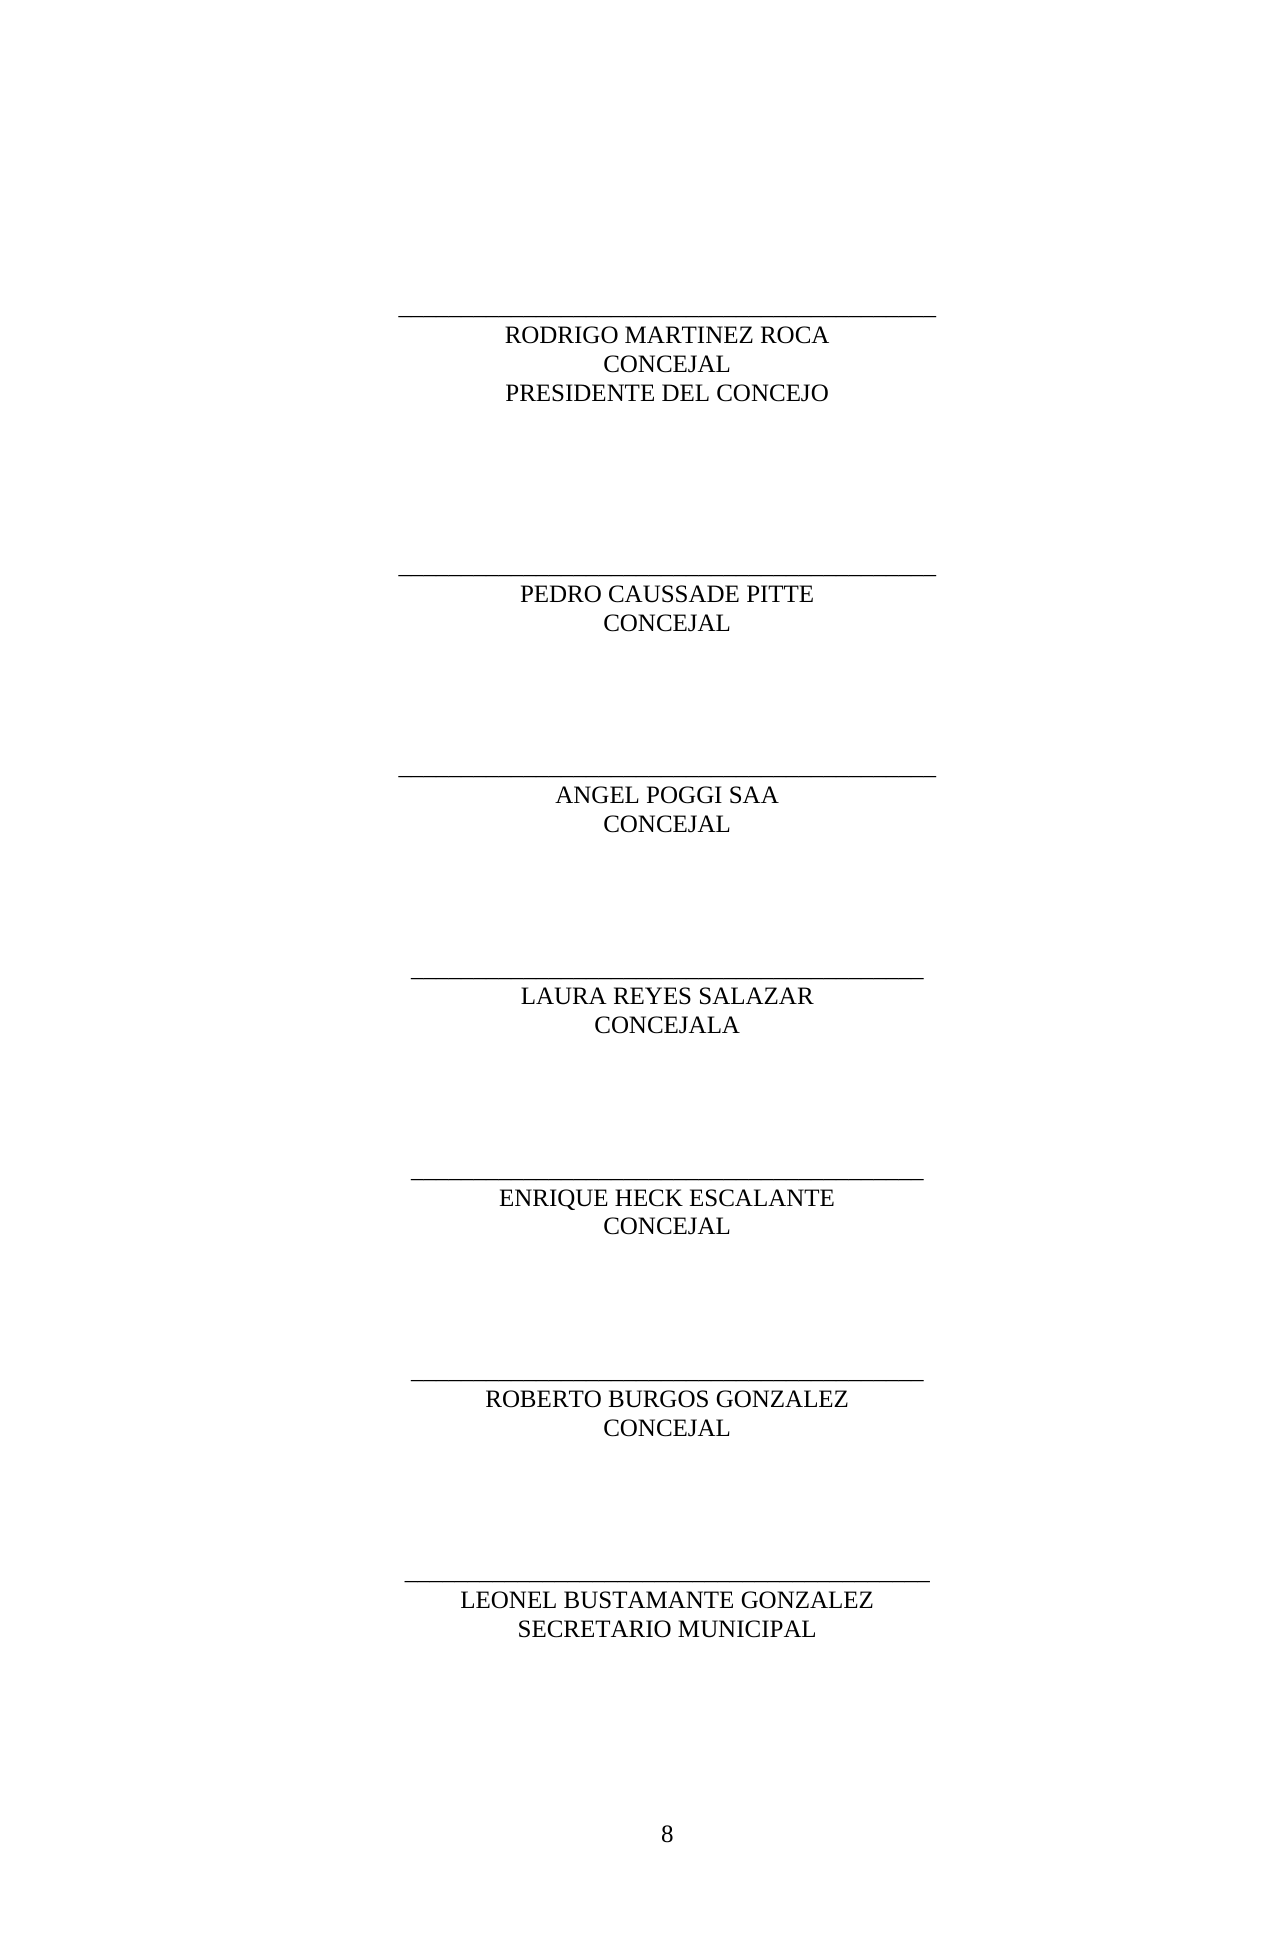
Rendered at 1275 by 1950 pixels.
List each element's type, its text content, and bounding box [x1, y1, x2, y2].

text SECRETARIO MUNICIPAL [207, 1614, 1127, 1643]
text ROBERTO BURGOS GONZALEZ [207, 1384, 1127, 1413]
text PRESIDENTE DEL CONCEJO [207, 378, 1127, 406]
text CONCEJAL [207, 608, 1127, 636]
text __________________________________________ [207, 1556, 1127, 1585]
text LAURA REYES SALAZAR [207, 981, 1127, 1010]
text ENRIQUE HECK ESCALANTE [207, 1183, 1127, 1211]
text LEONEL BUSTAMANTE GONZALEZ [207, 1585, 1127, 1614]
text ___________________________________________ [207, 751, 1127, 780]
text ___________________________________________ [207, 550, 1127, 579]
text RODRIGO MARTINEZ ROCA [207, 320, 1127, 349]
text CONCEJAL [207, 809, 1127, 838]
text CONCEJAL [207, 349, 1127, 378]
text ANGEL POGGI SAA [207, 780, 1127, 809]
text PEDRO CAUSSADE PITTE [207, 579, 1127, 608]
text _________________________________________ [207, 1154, 1127, 1183]
text CONCEJAL [207, 1211, 1127, 1240]
text _________________________________________ [207, 1355, 1127, 1384]
text ___________________________________________ [207, 291, 1127, 320]
text _________________________________________ [207, 953, 1127, 981]
text CONCEJAL [207, 1413, 1127, 1441]
text CONCEJALA [207, 1010, 1127, 1039]
